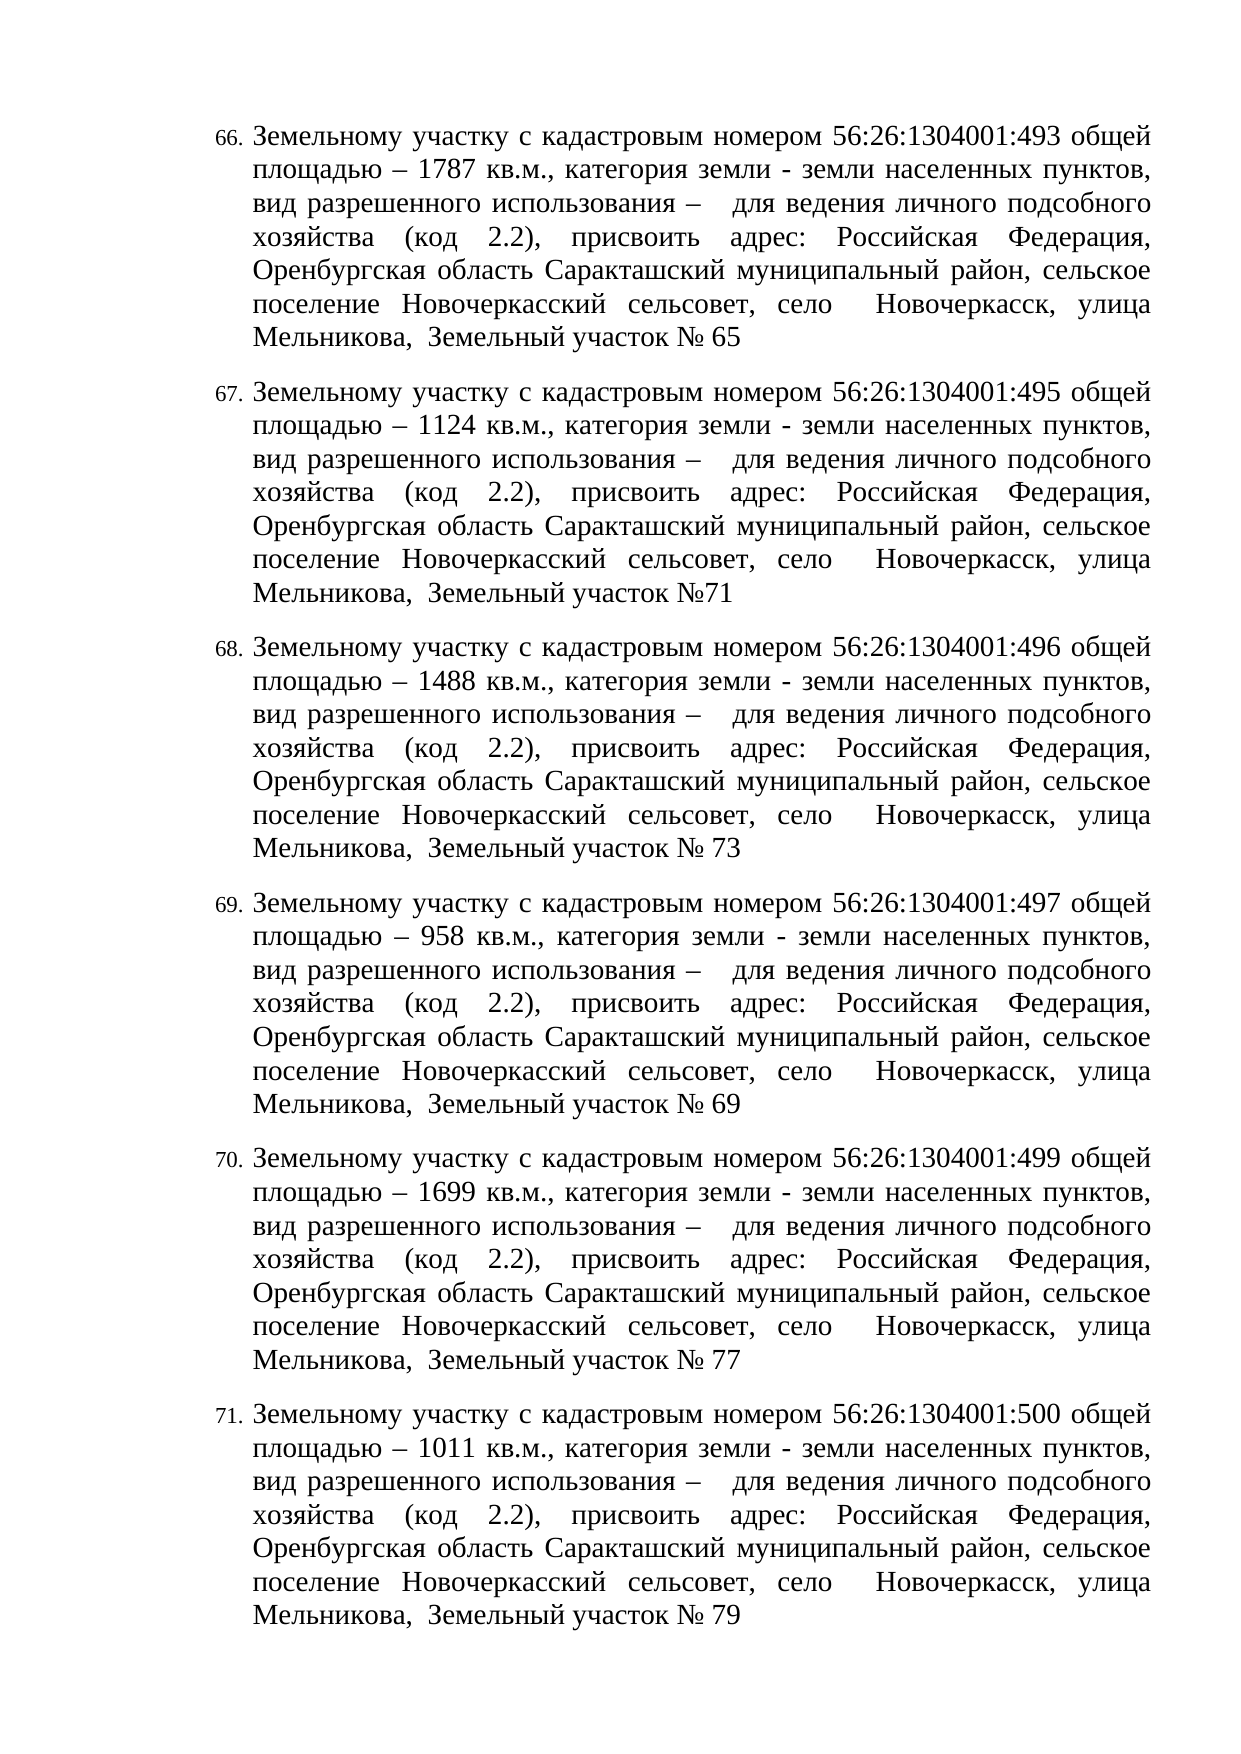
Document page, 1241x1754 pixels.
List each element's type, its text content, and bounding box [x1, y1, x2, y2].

list Земельному участку с кадастровым номером 56:26:1304001:499 общей площадью – 1699 кв.м., категория земли - земли населенных пунктов, вид разрешенного использования – для ведения личного подсобного хозяйства (код 2.2), присвоить адрес: Российская Федерация, Оренбургская область Саракташский муниципальный район, сельское поселение Новочеркасский сельсовет, село Новочеркасск, улица Мельникова, Земельный участок № 77 [215, 1141, 1152, 1375]
list Земельному участку с кадастровым номером 56:26:1304001:493 общей площадью – 1787 кв.м., категория земли - земли населенных пунктов, вид разрешенного использования – для ведения личного подсобного хозяйства (код 2.2), присвоить адрес: Российская Федерация, Оренбургская область Саракташский муниципальный район, сельское поселение Новочеркасский сельсовет, село Новочеркасск, улица Мельникова, Земельный участок № 65 [215, 118, 1152, 353]
list Земельному участку с кадастровым номером 56:26:1304001:497 общей площадью – 958 кв.м., категория земли - земли населенных пунктов, вид разрешенного использования – для ведения личного подсобного хозяйства (код 2.2), присвоить адрес: Российская Федерация, Оренбургская область Саракташский муниципальный район, сельское поселение Новочеркасский сельсовет, село Новочеркасск, улица Мельникова, Земельный участок № 69 [215, 885, 1152, 1120]
list Земельному участку с кадастровым номером 56:26:1304001:500 общей площадью – 1011 кв.м., категория земли - земли населенных пунктов, вид разрешенного использования – для ведения личного подсобного хозяйства (код 2.2), присвоить адрес: Российская Федерация, Оренбургская область Саракташский муниципальный район, сельское поселение Новочеркасский сельсовет, село Новочеркасск, улица Мельникова, Земельный участок № 79 [215, 1396, 1152, 1631]
list Земельному участку с кадастровым номером 56:26:1304001:495 общей площадью – 1124 кв.м., категория земли - земли населенных пунктов, вид разрешенного использования – для ведения личного подсобного хозяйства (код 2.2), присвоить адрес: Российская Федерация, Оренбургская область Саракташский муниципальный район, сельское поселение Новочеркасский сельсовет, село Новочеркасск, улица Мельникова, Земельный участок №71 [215, 374, 1152, 608]
list Земельному участку с кадастровым номером 56:26:1304001:496 общей площадью – 1488 кв.м., категория земли - земли населенных пунктов, вид разрешенного использования – для ведения личного подсобного хозяйства (код 2.2), присвоить адрес: Российская Федерация, Оренбургская область Саракташский муниципальный район, сельское поселение Новочеркасский сельсовет, село Новочеркасск, улица Мельникова, Земельный участок № 73 [215, 629, 1152, 864]
